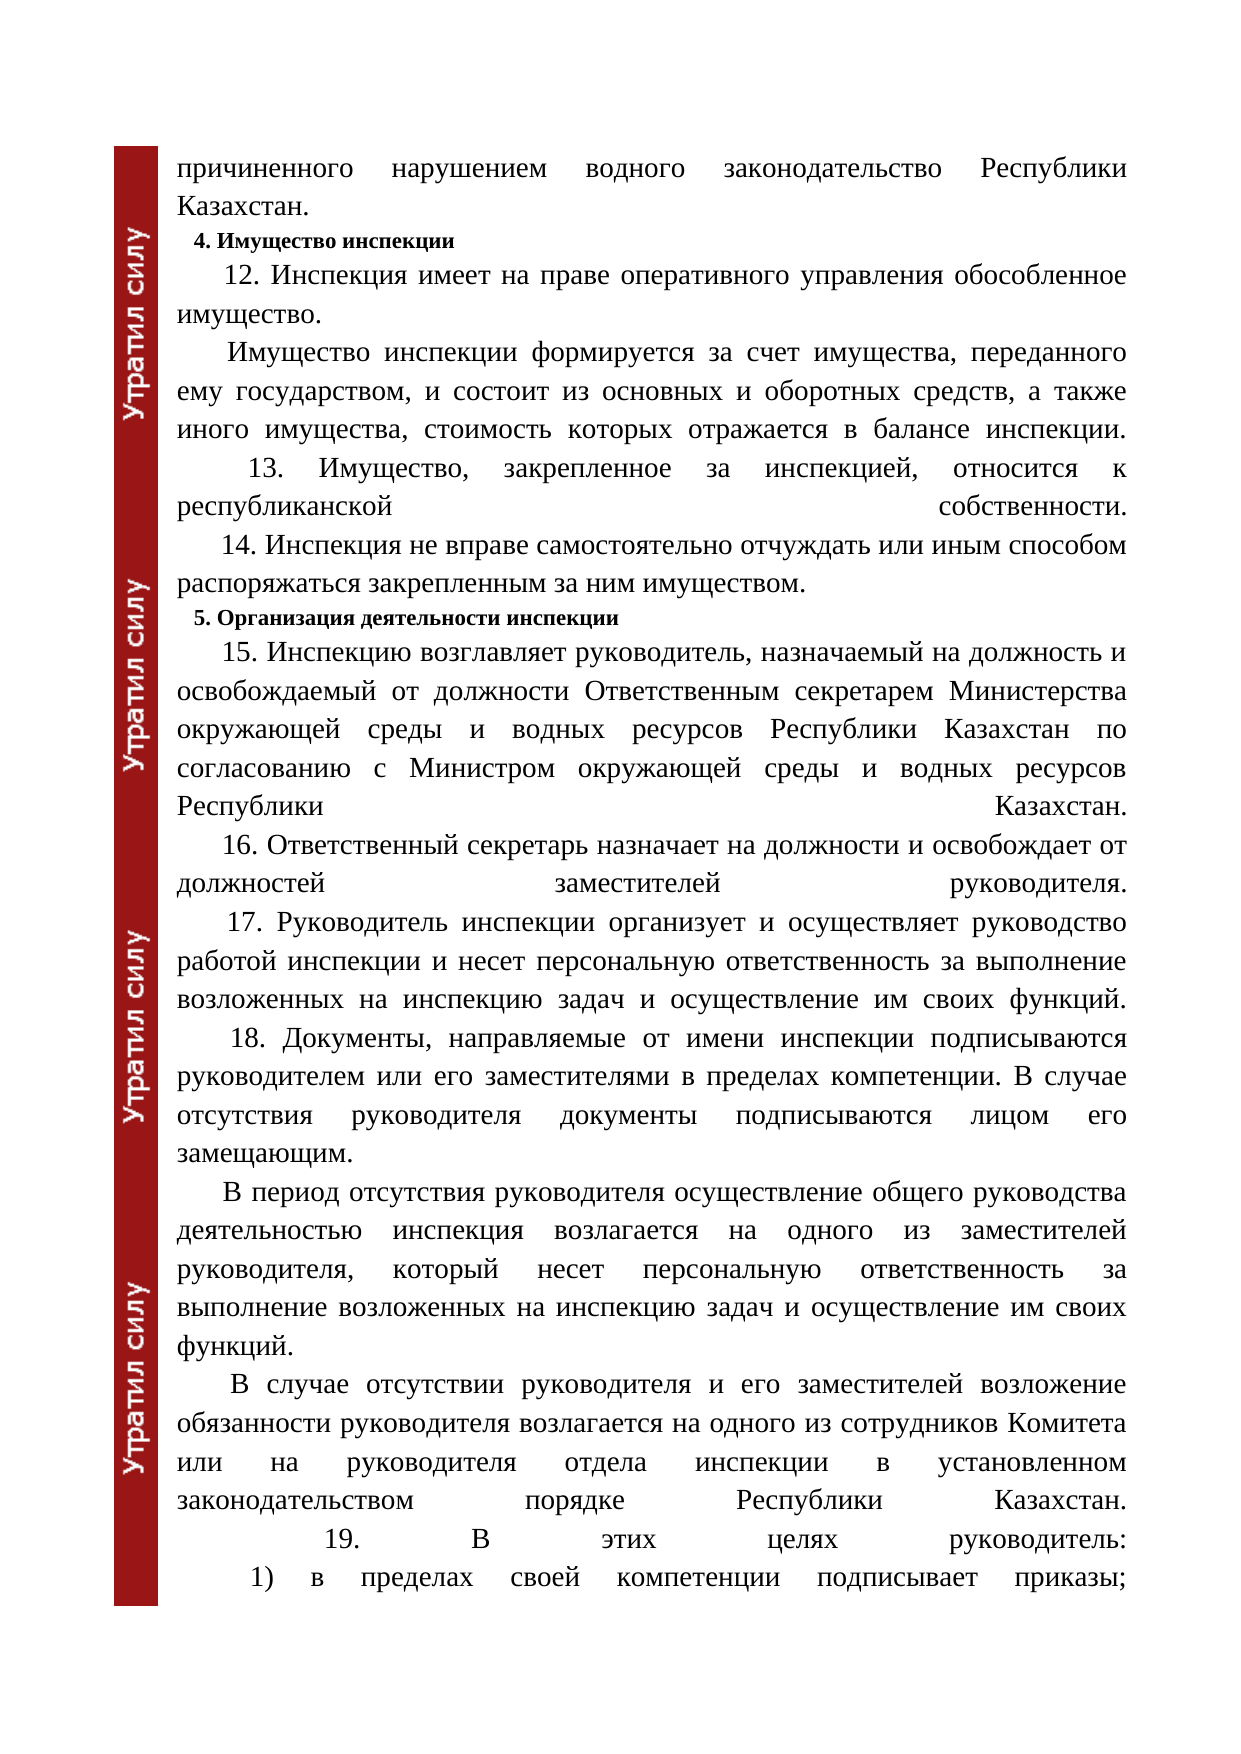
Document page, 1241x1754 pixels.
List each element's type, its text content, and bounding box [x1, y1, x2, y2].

text 12. Инспекция имеет на праве оперативного управления обособленное имущество. Имущество инспекции формируется за счет имущества, переданного ему государством, и состоит из основных и оборотных средств, а также иного имущества, стоимость которых отражается в балансе инспекции. 13. Имущество, закрепленное за инспекцией, относится к республиканской собственности. 14. Инспекция не вправе самостоятельно отчуждать или иным способом распоряжаться закрепленным за ним имуществом. [112, 257, 1128, 599]
text 4. Имущество инспекции [112, 227, 1128, 253]
picture [114, 146, 158, 150]
picture [114, 253, 158, 257]
picture [114, 1593, 158, 1606]
text 5. Организация деятельности инспекции [112, 604, 1128, 631]
picture [114, 222, 158, 227]
picture [114, 599, 158, 604]
